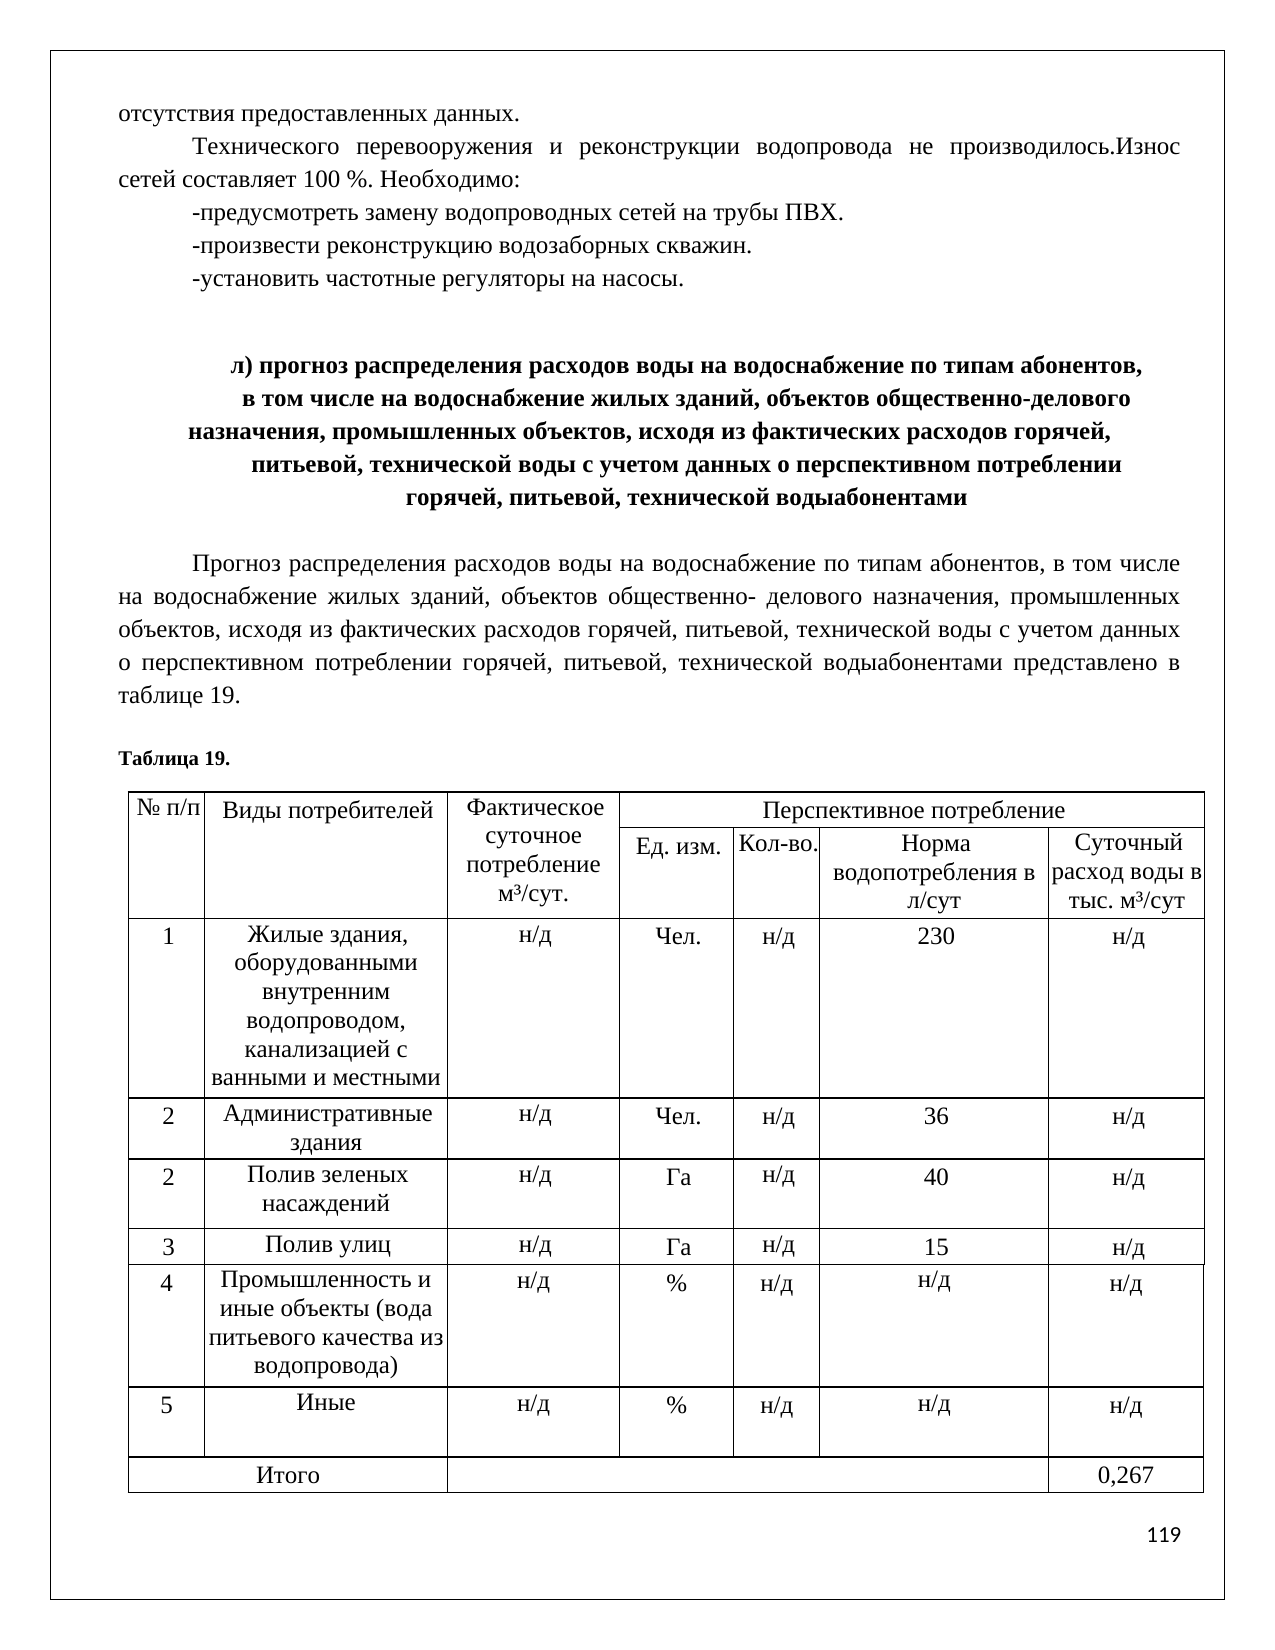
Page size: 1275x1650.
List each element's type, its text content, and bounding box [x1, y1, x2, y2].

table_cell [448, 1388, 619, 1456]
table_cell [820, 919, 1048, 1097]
text горячей, питьевой, технической водыабонентами [118, 482, 1181, 511]
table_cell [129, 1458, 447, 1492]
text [118, 98, 1181, 127]
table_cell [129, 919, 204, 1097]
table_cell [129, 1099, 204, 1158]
text Прогноз распределения расходов воды на водоснабжение по типам абонентов, в том числе на водоснабжение жилых зданий, объектов общественно- делового назначения, промышленных объектов, исходя из фактических расходов горячей, питьевой, технической воды с учетом данных о перспективном потреблении горячей, питьевой, технической водыабонентами представлено в таблице 19. [118, 548, 1181, 709]
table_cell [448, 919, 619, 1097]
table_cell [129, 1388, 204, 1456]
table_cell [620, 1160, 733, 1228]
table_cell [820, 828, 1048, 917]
text Таблица 19. [118, 746, 1181, 770]
text л) прогноз распределения расходов воды на водоснабжение по типам абонентов, [118, 350, 1181, 379]
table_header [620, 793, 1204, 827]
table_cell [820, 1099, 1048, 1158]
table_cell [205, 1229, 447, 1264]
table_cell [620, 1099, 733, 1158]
text Технического перевооружения и реконструкции водопровода не производилось.Износ сетей составляет 100 %. Необходимо: [118, 131, 1181, 193]
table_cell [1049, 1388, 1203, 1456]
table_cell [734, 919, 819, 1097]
text в том числе на водоснабжение жилых зданий, объектов общественно-делового назначения, промышленных объектов, исходя из фактических расходов горячей, [118, 383, 1181, 445]
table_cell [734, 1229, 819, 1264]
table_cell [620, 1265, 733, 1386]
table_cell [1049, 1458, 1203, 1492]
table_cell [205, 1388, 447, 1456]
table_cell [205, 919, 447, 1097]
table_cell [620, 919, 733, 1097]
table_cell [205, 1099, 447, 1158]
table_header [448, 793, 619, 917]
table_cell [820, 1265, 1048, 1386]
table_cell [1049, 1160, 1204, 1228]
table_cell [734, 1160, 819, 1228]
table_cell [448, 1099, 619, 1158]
text -произвести реконструкцию водозаборных скважин. [118, 230, 1181, 259]
text -установить частотные регуляторы на насосы. [118, 263, 1181, 292]
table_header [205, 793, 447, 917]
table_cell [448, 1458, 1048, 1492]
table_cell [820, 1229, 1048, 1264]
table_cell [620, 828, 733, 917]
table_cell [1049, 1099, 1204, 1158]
text -предусмотреть замену водопроводных сетей на трубы ПВХ. [118, 197, 1181, 226]
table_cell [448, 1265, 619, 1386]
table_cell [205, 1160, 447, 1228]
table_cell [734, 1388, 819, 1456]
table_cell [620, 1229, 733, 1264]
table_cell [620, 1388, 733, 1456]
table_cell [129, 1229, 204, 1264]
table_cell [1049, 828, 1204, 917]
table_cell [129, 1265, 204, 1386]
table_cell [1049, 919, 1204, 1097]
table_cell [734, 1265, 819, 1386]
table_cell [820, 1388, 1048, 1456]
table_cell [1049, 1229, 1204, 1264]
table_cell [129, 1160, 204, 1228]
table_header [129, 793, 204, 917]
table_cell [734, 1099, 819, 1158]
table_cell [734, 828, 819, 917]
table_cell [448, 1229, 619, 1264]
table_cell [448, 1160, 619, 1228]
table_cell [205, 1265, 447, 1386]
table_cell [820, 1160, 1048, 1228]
text питьевой, технической воды с учетом данных о перспективном потреблении [118, 449, 1181, 478]
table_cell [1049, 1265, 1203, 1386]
